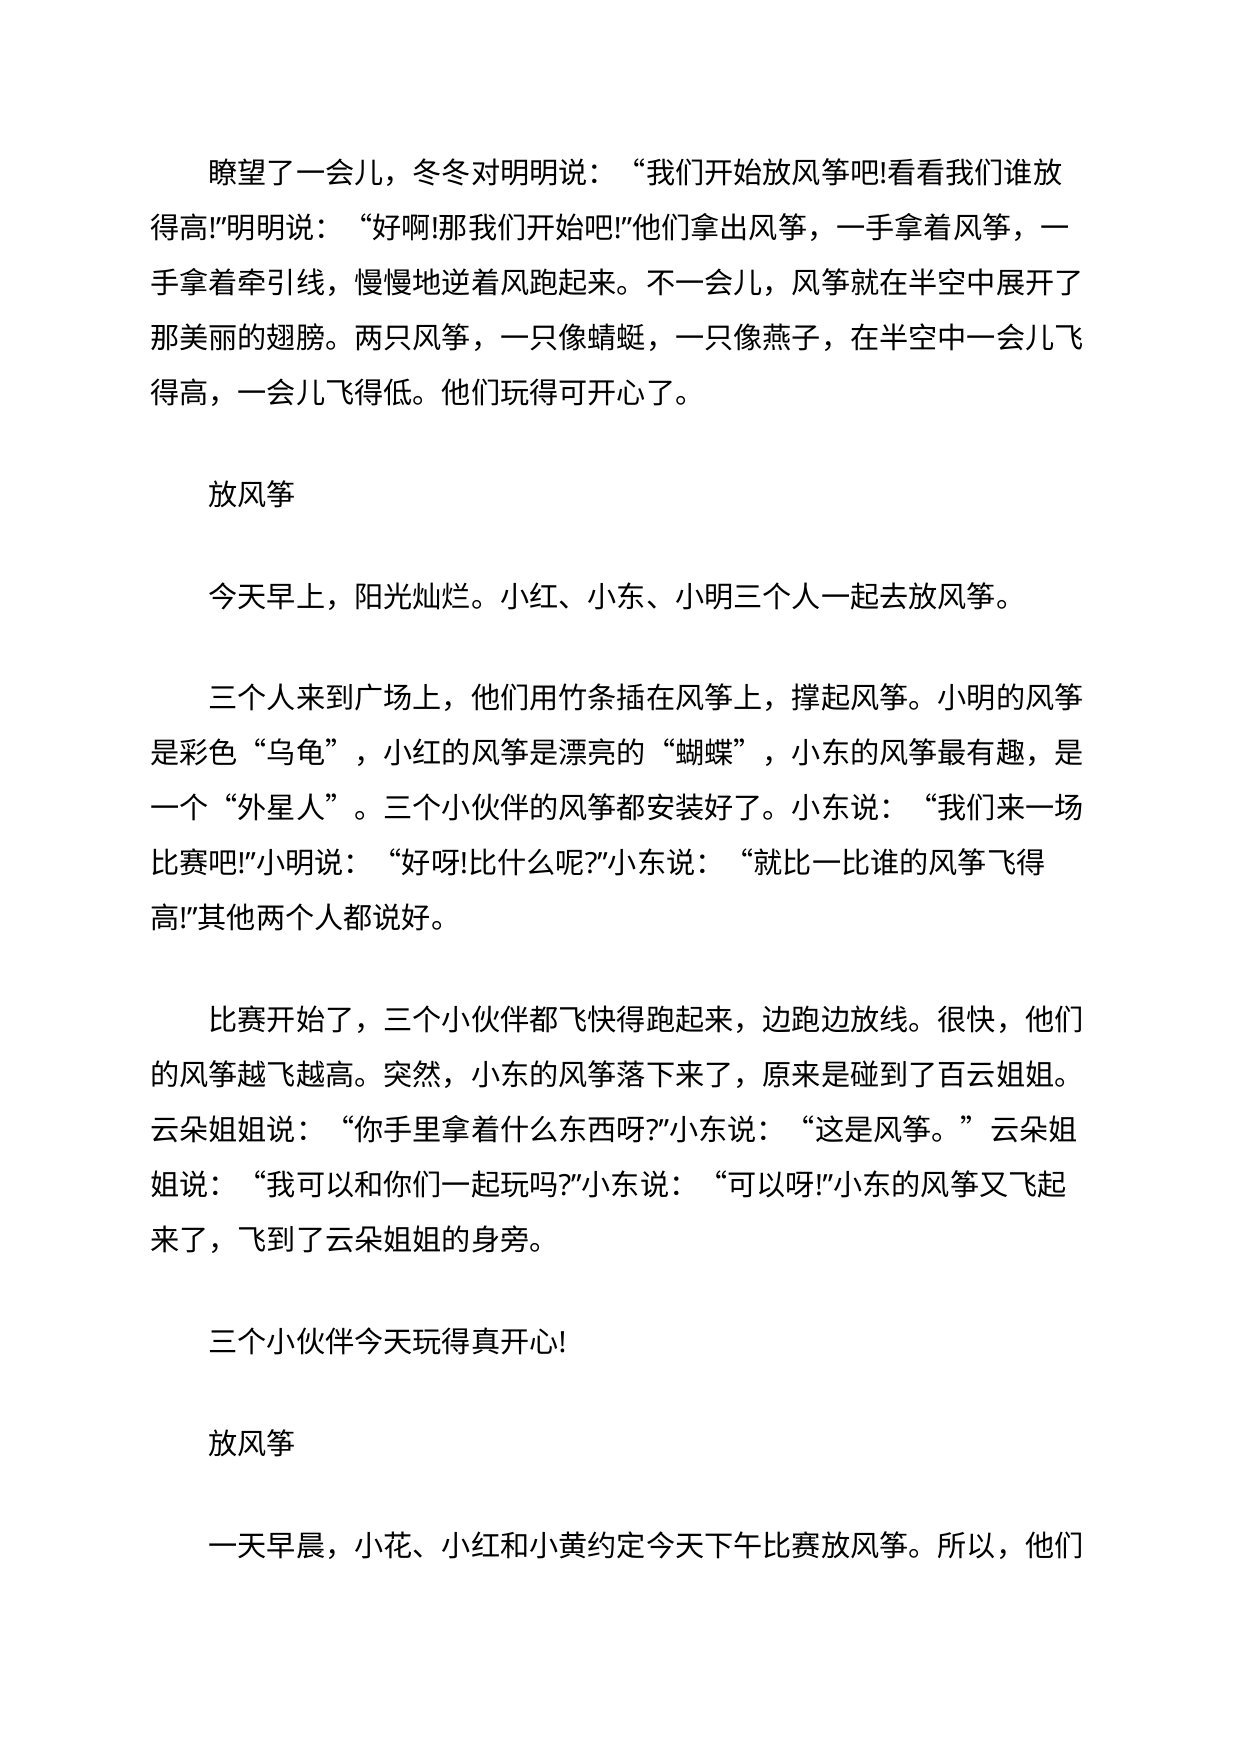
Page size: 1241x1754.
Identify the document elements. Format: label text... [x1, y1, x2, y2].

text 今天早上，阳光灿烂。小红、小东、小明三个人一起去放风筝。 [150, 573, 1090, 616]
text 比赛开始了，三个小伙伴都飞快得跑起来，边跑边放线。很快，他们的风筝越飞越高。突然，小东的风筝落下来了，原来是碰到了百云姐姐。云朵姐姐说：“你手里拿着什么东西呀?”小东说：“这是风筝。”云朵姐姐说：“我可以和你们一起玩吗?”小东说：“可以呀!”小东的风筝又飞起来了，飞到了云朵姐姐的身旁。 [150, 997, 1090, 1259]
text 放风筝 [150, 1420, 1090, 1463]
text 三个人来到广场上，他们用竹条插在风筝上，撑起风筝。小明的风筝是彩色“乌龟”，小红的风筝是漂亮的“蝴蝶”，小东的风筝最有趣，是一个“外星人”。三个小伙伴的风筝都安装好了。小东说：“我们来一场比赛吧!”小明说：“好呀!比什么呢?”小东说：“就比一比谁的风筝飞得高!”其他两个人都说好。 [150, 675, 1090, 937]
text 瞭望了一会儿，冬冬对明明说：“我们开始放风筝吧!看看我们谁放得高!”明明说：“好啊!那我们开始吧!”他们拿出风筝，一手拿着风筝，一手拿着牵引线，慢慢地逆着风跑起来。不一会儿，风筝就在半空中展开了那美丽的翅膀。两只风筝，一只像蜻蜓，一只像燕子，在半空中一会儿飞得高，一会儿飞得低。他们玩得可开心了。 [150, 150, 1090, 412]
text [150, 1522, 1090, 1564]
text 三个小伙伴今天玩得真开心! [150, 1318, 1090, 1361]
text 放风筝 [150, 472, 1090, 514]
